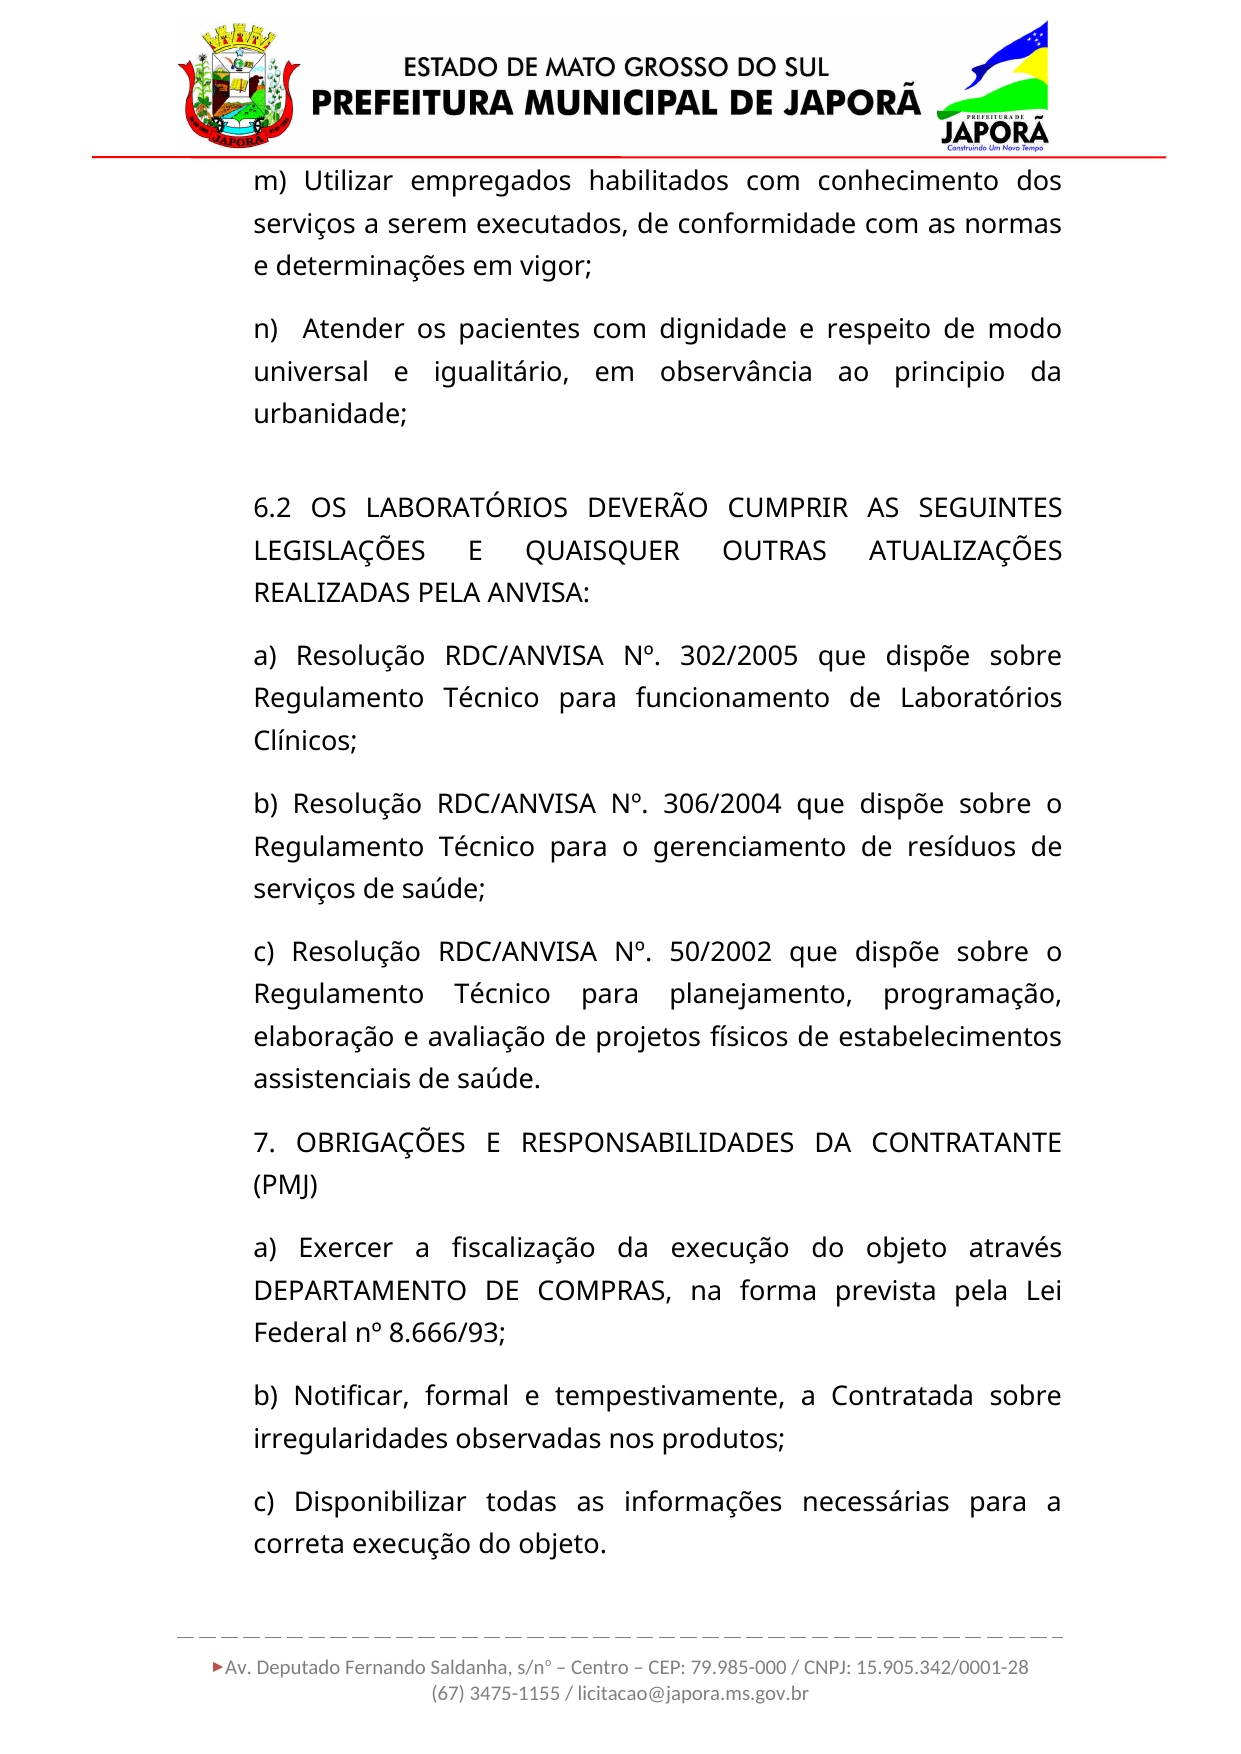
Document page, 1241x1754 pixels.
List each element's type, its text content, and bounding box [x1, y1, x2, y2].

picture [177, 20, 1049, 152]
text a) Exercer a fiscalização da execução do objeto através DEPARTAMENTO DE COMPRAS, na forma prevista pela Lei Federal nº 8.666/93; [253, 1229, 1063, 1350]
text c) Resolução RDC/ANVISA Nº. 50/2002 que dispõe sobre o Regulamento Técnico para planejamento, programação, elaboração e avaliação de projetos físicos de estabelecimentos assistenciais de saúde. [253, 933, 1063, 1097]
text a) Resolução RDC/ANVISA Nº. 302/2005 que dispõe sobre Regulamento Técnico para funcionamento de Laboratórios Clínicos; [253, 637, 1063, 758]
text 7. OBRIGAÇÕES E RESPONSABILIDADES DA CONTRATANTE (PMJ) [253, 1123, 1063, 1202]
text b) Notificar, formal e tempestivamente, a Contratada sobre irregularidades observadas nos produtos; [253, 1377, 1063, 1456]
text n) Atender os pacientes com dignidade e respeito de modo universal e igualitário, em observância ao principio da urbanidade; [253, 310, 1063, 463]
text c) Disponibilizar todas as informações necessárias para a correta execução do objeto. [253, 1482, 1063, 1562]
text 6.2 OS LABORATÓRIOS DEVERÃO CUMPRIR AS SEGUINTES LEGISLAÇÕES E QUAISQUER OUTRAS ATUALIZAÇÕES REALIZADAS PELA ANVISA: [253, 488, 1063, 610]
text b) Resolução RDC/ANVISA Nº. 306/2004 que dispõe sobre o Regulamento Técnico para o gerenciamento de resíduos de serviços de saúde; [253, 784, 1063, 906]
text m) Utilizar empregados habilitados com conhecimento dos serviços a serem executados, de conformidade com as normas e determinações em vigor; [253, 162, 1063, 283]
